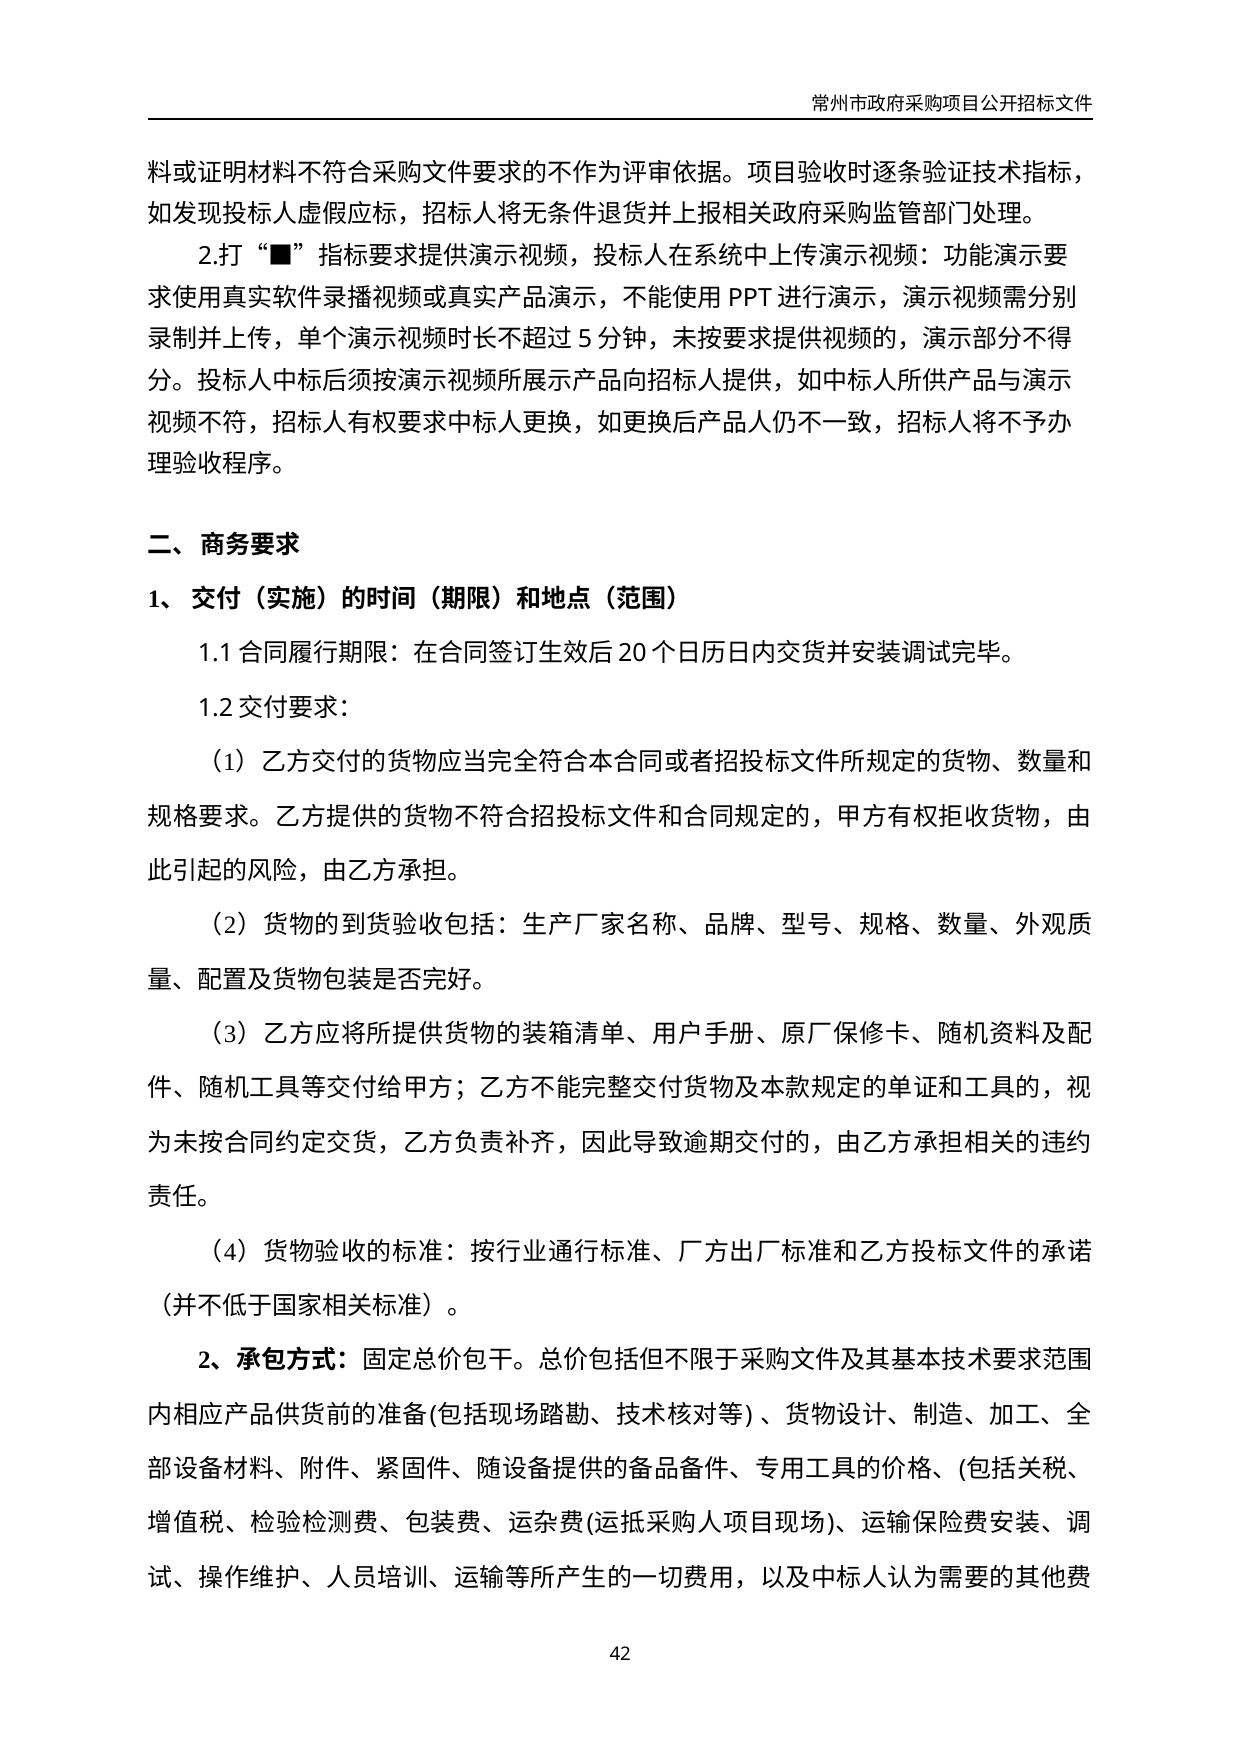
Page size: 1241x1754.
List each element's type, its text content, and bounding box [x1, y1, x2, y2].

text （1）乙方交付的货物应当完全符合本合同或者招投标文件所规定的货物、数量和规格要求。乙方提供的货物不符合招投标文件和合同规定的，甲方有权拒收货物，由此引起的风险，由乙方承担。 [148, 742, 1093, 887]
text 2.打“■”指标要求提供演示视频，投标人在系统中上传演示视频：功能演示要求使用真实软件录播视频或真实产品演示，不能使用PPT进行演示，演示视频需分别录制并上传，单个演示视频时长不超过5分钟，未按要求提供视频的，演示部分不得分。投标人中标后须按演示视频所展示产品向招标人提供，如中标人所供产品与演示视频不符，招标人有权要求中标人更换，如更换后产品人仍不一致，招标人将不予办理验收程序。 [148, 231, 1093, 481]
list 商务要求 [148, 524, 1093, 560]
text 1.2交付要求： [148, 687, 1093, 723]
text （2）货物的到货验收包括：生产厂家名称、品牌、型号、规格、数量、外观质量、配置及货物包装是否完好。 [148, 905, 1093, 995]
text （4）货物验收的标准：按行业通行标准、厂方出厂标准和乙方投标文件的承诺（并不低于国家相关标准）。 [148, 1231, 1093, 1322]
text 1、 交付（实施）的时间（期限）和地点（范围） [148, 578, 1093, 615]
text 1.1合同履行期限：在合同签订生效后20个日历日内交货并安装调试完毕。 [148, 633, 1093, 669]
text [148, 148, 1093, 231]
text （3）乙方应将所提供货物的装箱清单、用户手册、原厂保修卡、随机资料及配件、随机工具等交付给甲方；乙方不能完整交付货物及本款规定的单证和工具的，视为未按合同约定交货，乙方负责补齐，因此导致逾期交付的，由乙方承担相关的违约责任。 [148, 1013, 1093, 1213]
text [148, 1340, 1093, 1593]
